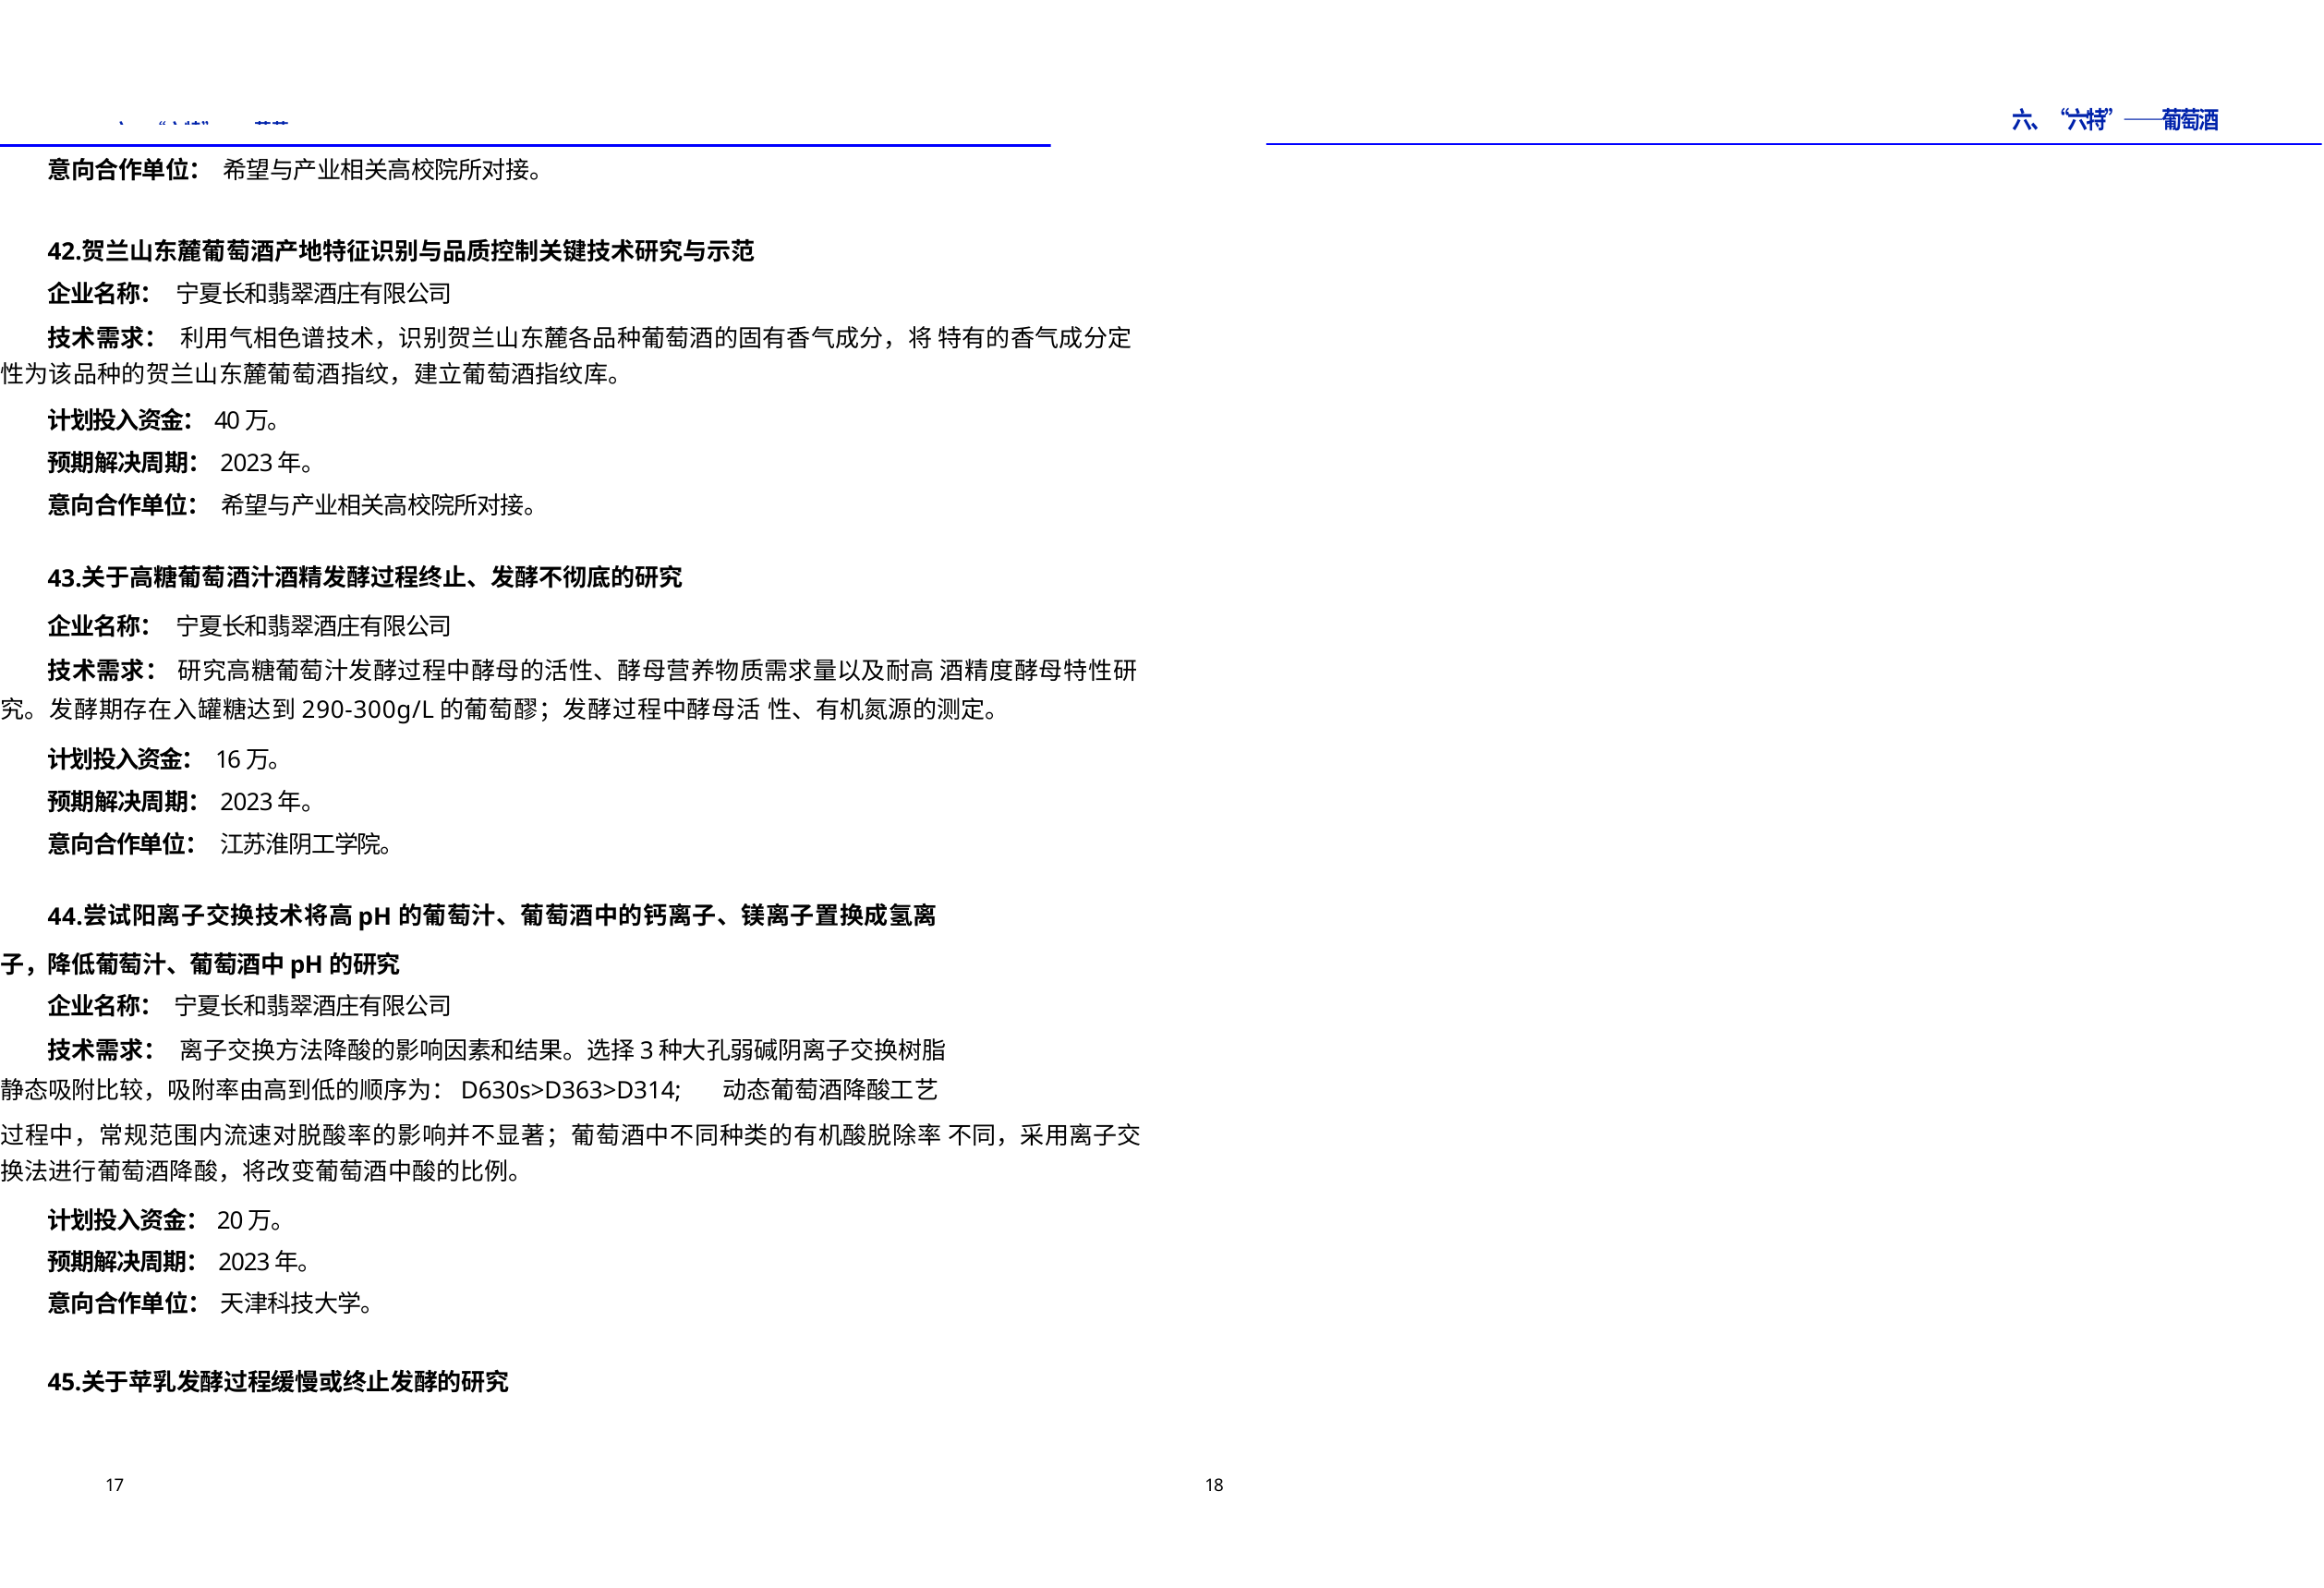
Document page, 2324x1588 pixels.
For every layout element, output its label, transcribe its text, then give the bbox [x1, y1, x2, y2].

text 43.关于高糖葡萄酒汁酒精发酵过程终止、发酵不彻底的研究 [47, 570, 1260, 609]
text 预期解决周期： 2023年。 [47, 785, 1260, 817]
text 意向合作单位： 天津科技大学。 [47, 1287, 1260, 1319]
text 企业名称： 宁夏长和翡翠酒庄有限公司 [47, 277, 1260, 309]
text 企业名称： 宁夏长和翡翠酒庄有限公司 [47, 609, 1260, 641]
text 预期解决周期： 2023年。 [47, 446, 1260, 478]
text 意向合作单位： 希望与产业相关高校院所对接。 [47, 153, 1260, 186]
text 子，降低葡萄汁、葡萄酒中pH 的研究 [0, 949, 1260, 980]
text 预期解决周期： 2023年。 [47, 1245, 1260, 1278]
text 技术需求： 研究高糖葡萄汁发酵过程中酵母的活性、酵母营养物质需求量以及耐高 酒精度酵母特性研究。发酵期存在入罐糖达到290-300g/L的葡萄醪；发酵过程中酵母活 性、有机氮源的测定。 [0, 651, 1153, 725]
text 45.关于苹乳发酵过程缓慢或终止发酵的研究 [47, 1369, 1260, 1396]
text 技术需求： 利用气相色谱技术，识别贺兰山东麓各品种葡萄酒的固有香气成分，将 特有的香气成分定性为该品种的贺兰山东麓葡萄酒指纹，建立葡萄酒指纹库。 [0, 319, 1149, 390]
text 计划投入资金： 20万。 [47, 1204, 1260, 1235]
text 技术需求： 离子交换方法降酸的影响因素和结果。选择3种大孔弱碱阴离子交换树脂 [47, 1034, 1260, 1065]
text 过程中，常规范围内流速对脱酸率的影响并不显著；葡萄酒中不同种类的有机酸脱除率 不同，采用离子交换法进行葡萄酒降酸，将改变葡萄酒中酸的比例。 [0, 1116, 1151, 1187]
text 42.贺兰山东麓葡萄酒产地特征识别与品质控制关键技术研究与示范 [47, 234, 1260, 266]
text 静态吸附比较，吸附率由高到低的顺序为： D630s>D363>D314; 动态葡萄酒降酸工艺 [0, 1074, 1260, 1105]
text 计划投入资金： 16万。 [47, 742, 1260, 774]
text 44.尝试阳离子交换技术将高pH 的葡萄汁、葡萄酒中的钙离子、镁离子置换成氢离 [47, 908, 1260, 949]
text 计划投入资金： 40万。 [47, 404, 1260, 435]
text 意向合作单位： 希望与产业相关高校院所对接。 [47, 489, 1260, 521]
text 意向合作单位： 江苏淮阴工学院。 [47, 828, 1260, 860]
text 企业名称： 宁夏长和翡翠酒庄有限公司 [47, 988, 1260, 1021]
